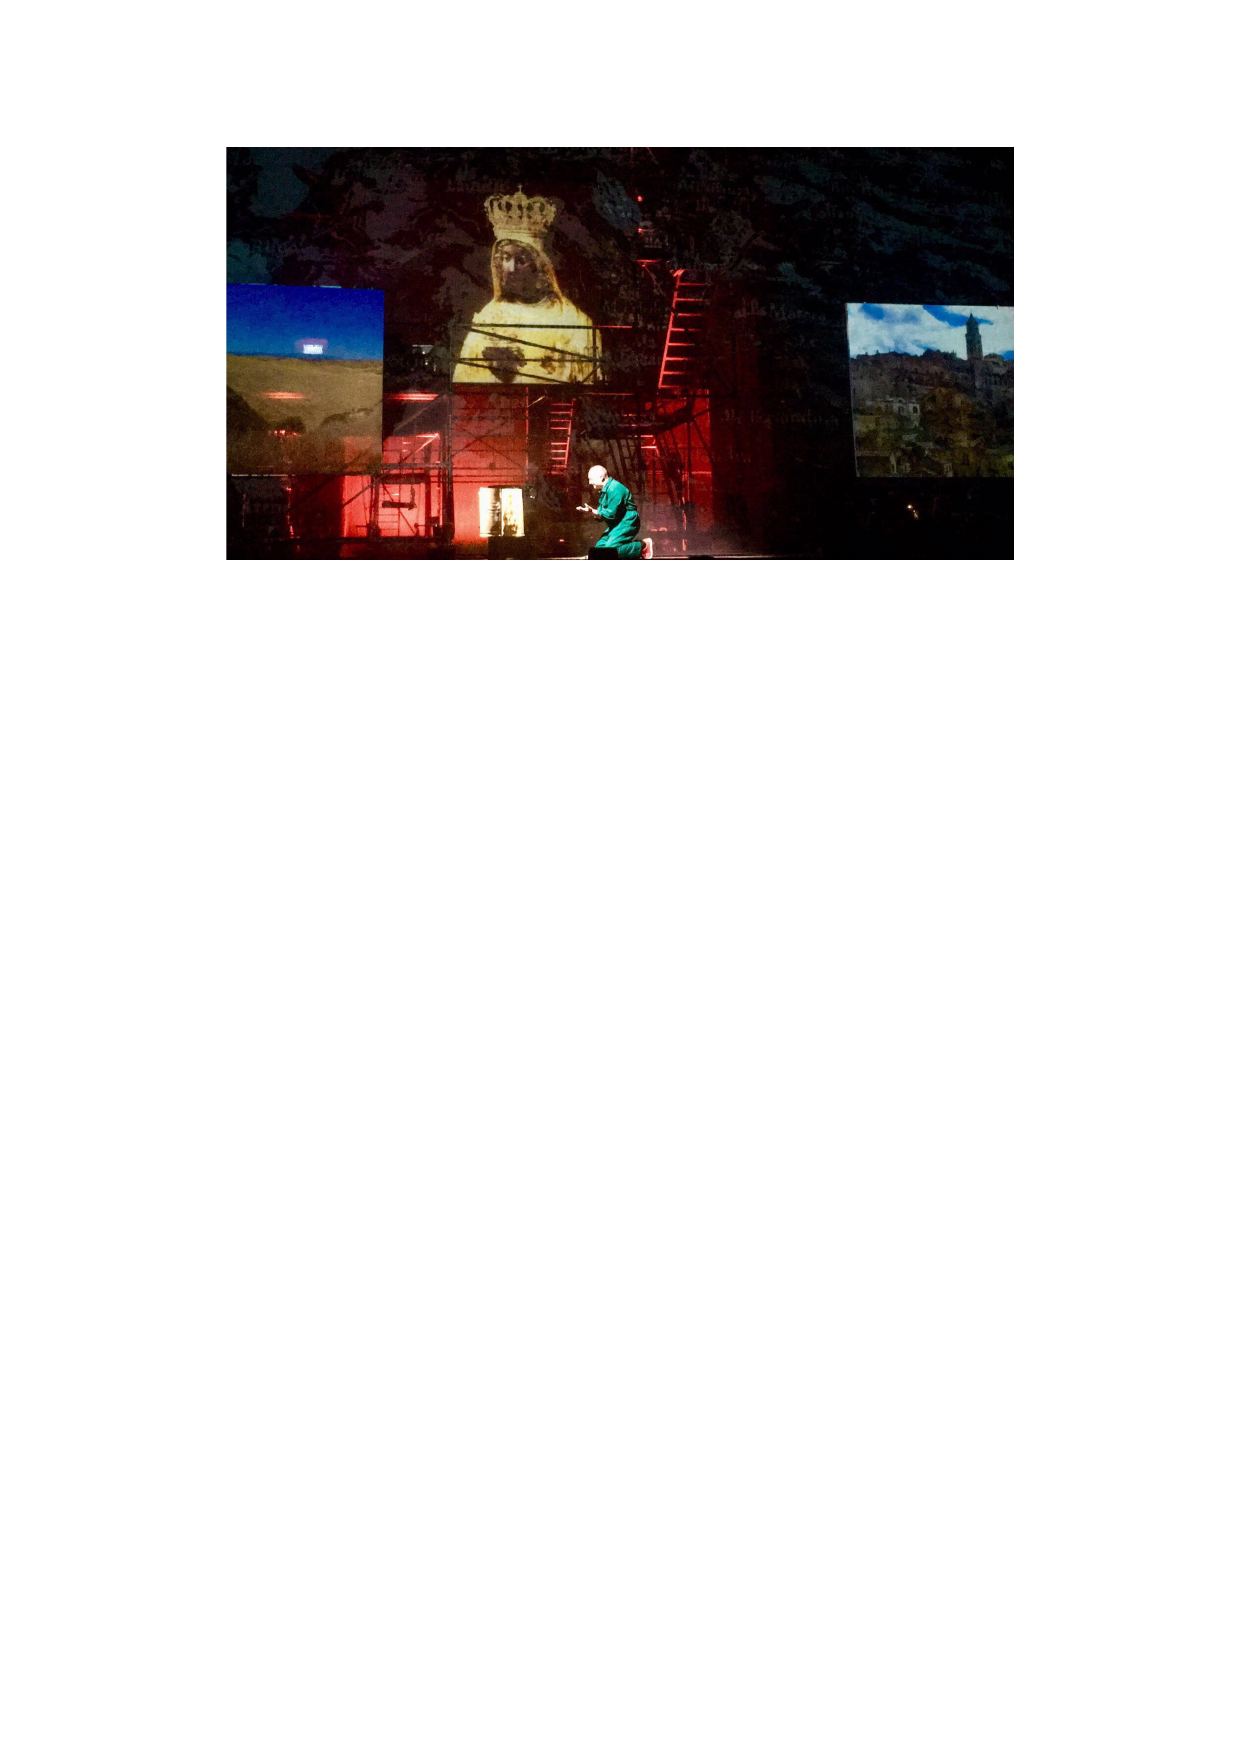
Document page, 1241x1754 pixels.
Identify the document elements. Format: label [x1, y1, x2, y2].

picture [226, 147, 1014, 560]
